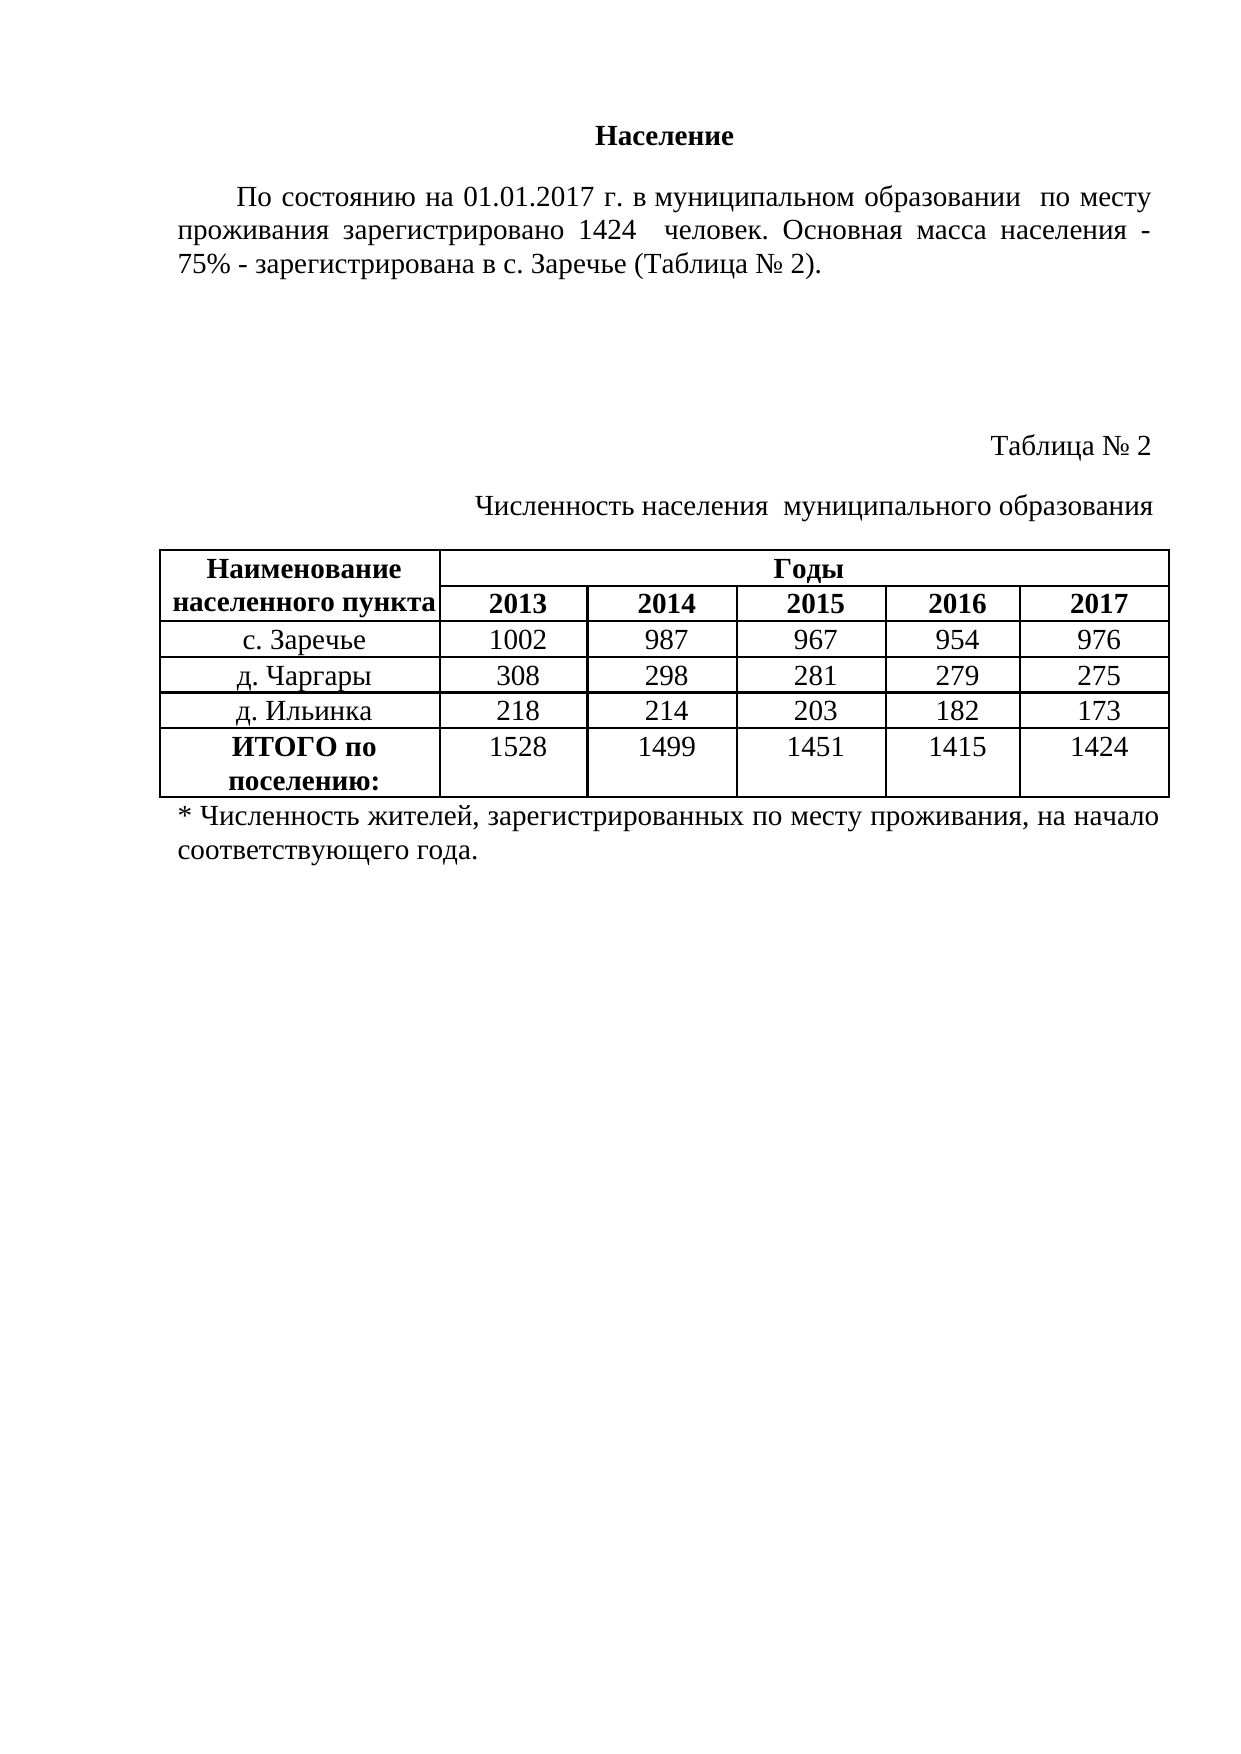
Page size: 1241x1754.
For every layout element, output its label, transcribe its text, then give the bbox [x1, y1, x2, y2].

table_cell 182 [887, 694, 1019, 727]
table_cell 1415 [887, 729, 1019, 796]
table_cell ИТОГО по поселению: [161, 729, 439, 796]
table_cell 214 [589, 694, 736, 727]
text * Численность жителей, зарегистрированных по месту проживания, на начало соответствующего года. [177, 798, 1161, 865]
table_cell 1451 [738, 729, 885, 796]
table_cell 1424 [1021, 729, 1168, 796]
table_cell 2016 [887, 587, 1019, 620]
table_cell 2017 [1021, 587, 1168, 620]
text Население [177, 118, 1152, 152]
table_cell 308 [441, 658, 586, 691]
table_cell 2014 [589, 587, 736, 620]
table_cell с. Заречье [161, 622, 439, 656]
table_cell 279 [887, 658, 1019, 691]
table_cell д. Ильинка [161, 694, 439, 727]
text По состоянию на 01.01.2017 г. в муниципальном образовании по месту проживания зарегистрировано 1424 человек. Основная масса населения - 75% - зарегистрирована в с. Заречье (Таблица № 2). [177, 179, 1152, 279]
table_cell 1528 [441, 729, 586, 796]
table_cell 987 [589, 622, 736, 656]
table_cell 976 [1021, 622, 1168, 656]
table_cell 1499 [589, 729, 736, 796]
table_cell 203 [738, 694, 885, 727]
table_cell 2015 [738, 587, 885, 620]
table_cell 1002 [441, 622, 586, 656]
table_cell 281 [738, 658, 885, 691]
text Таблица № 2 [177, 428, 1152, 461]
table_cell 275 [1021, 658, 1168, 691]
table_cell 2013 [441, 587, 586, 620]
table_cell 298 [589, 658, 736, 691]
text Численность населения муниципального образования [177, 488, 1161, 522]
table_cell 967 [738, 622, 885, 656]
table_cell д. Чаргары [161, 658, 439, 691]
table_header Годы [441, 551, 1168, 584]
table_header Наименование населенного пункта [161, 551, 439, 620]
table_cell 218 [441, 694, 586, 727]
table_cell 954 [887, 622, 1019, 656]
table_cell 173 [1021, 694, 1168, 727]
